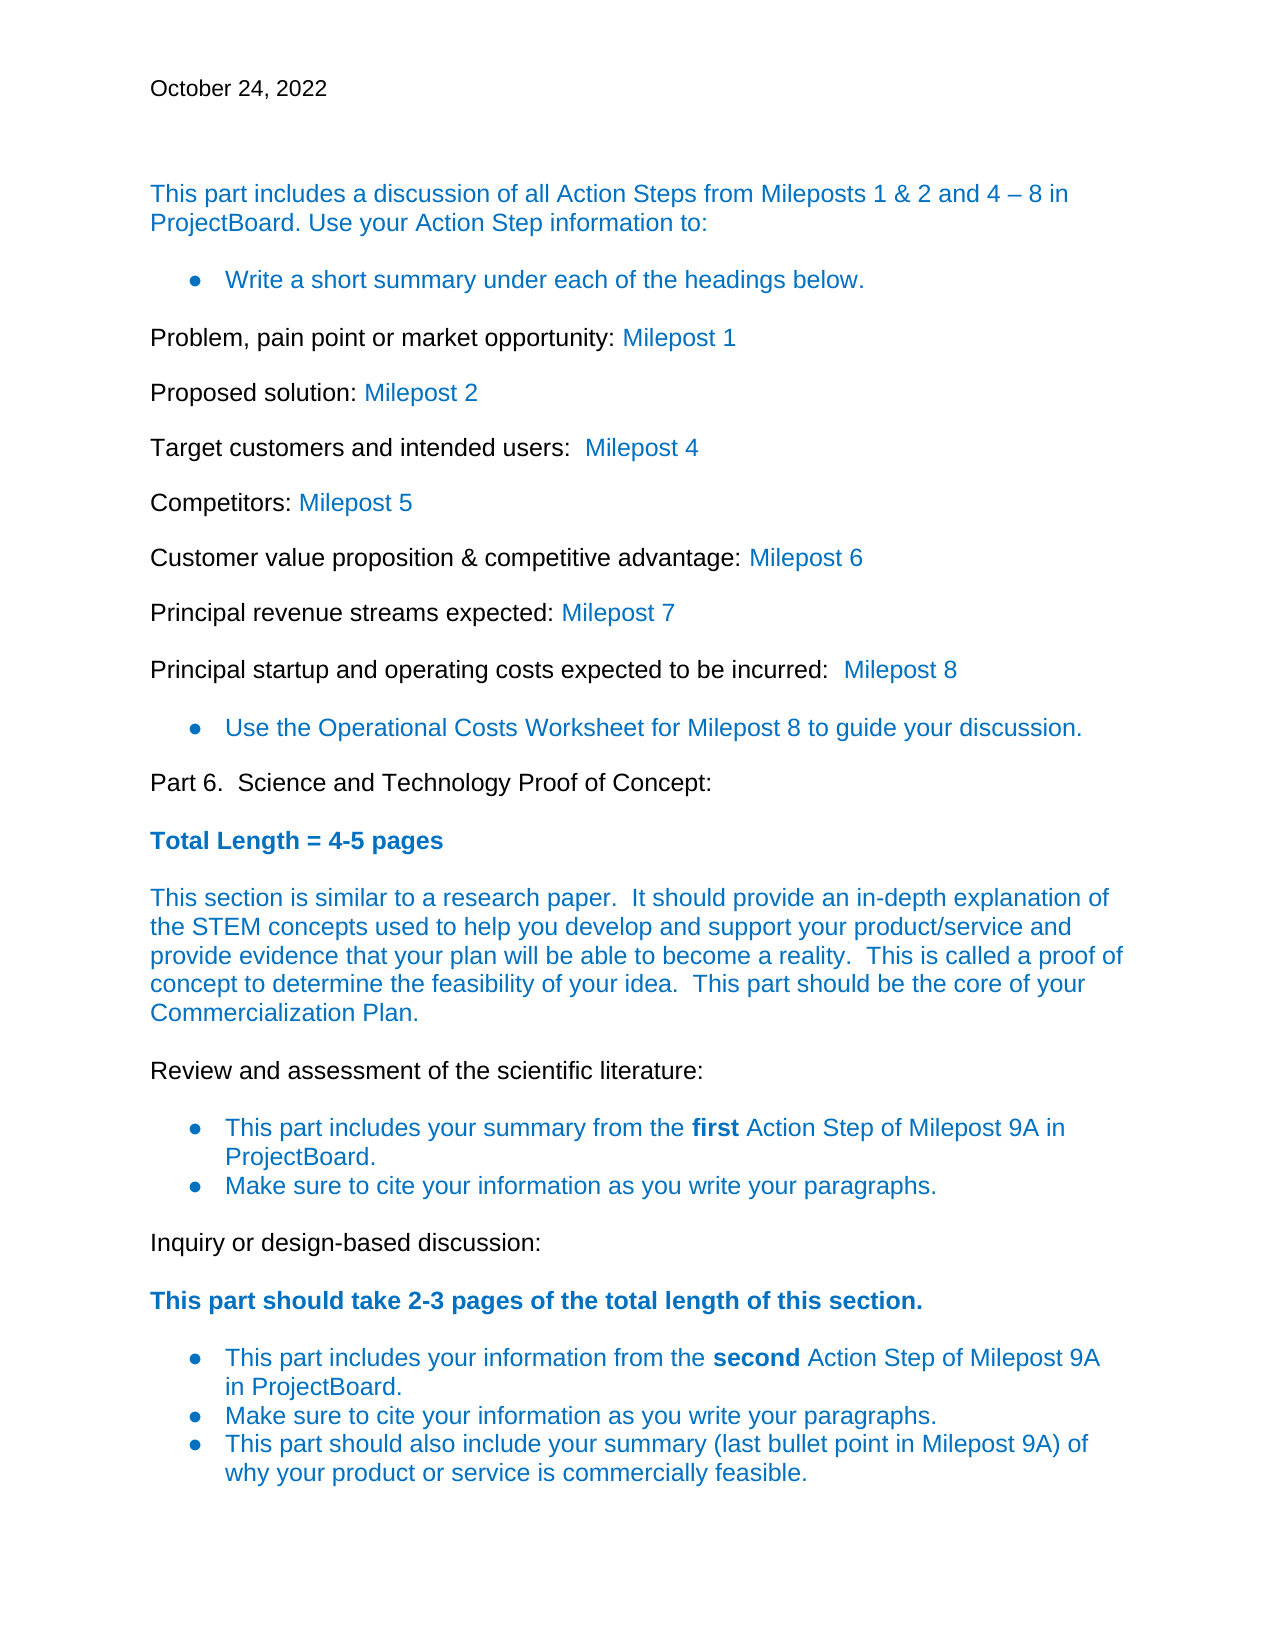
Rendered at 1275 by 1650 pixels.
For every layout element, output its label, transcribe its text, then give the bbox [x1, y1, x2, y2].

list Write a short summary under each of the headings below. [187, 265, 1125, 294]
text Problem, pain point or market opportunity: Milepost 1 [150, 322, 1125, 351]
text Principal startup and operating costs expected to be incurred: Milepost 8 [150, 656, 1125, 684]
text Inquiry or design-based discussion: [150, 1228, 1125, 1257]
text Competitors: Milepost 5 [150, 488, 1125, 517]
list This part includes your summary from the first Action Step of Milepost 9A in ProjectBoard. [187, 1113, 1125, 1171]
text This part includes a discussion of all Action Steps from Mileposts 1 & 2 and 4 – 8 in ProjectBoard. Use your Action Step information to: [150, 179, 1125, 236]
list This part should also include your summary (last bullet point in Milepost 9A) of why your product or service is commercially feasible. [187, 1429, 1125, 1487]
list Make sure to cite your information as you write your paragraphs. [187, 1171, 1125, 1199]
text Target customers and intended users: Milepost 4 [150, 433, 1125, 461]
list Use the Operational Costs Worksheet for Milepost 8 to guide your discussion. [187, 713, 1125, 742]
text Review and assessment of the scientific literature: [150, 1056, 1125, 1084]
text Proposed solution: Milepost 2 [150, 378, 1125, 406]
list This part includes your information from the second Action Step of Milepost 9A in ProjectBoard. [187, 1343, 1125, 1401]
list Make sure to cite your information as you write your paragraphs. [187, 1401, 1125, 1429]
text Part 6. Science and Technology Proof of Concept: [150, 768, 1125, 797]
text Customer value proposition & competitive advantage: Milepost 6 [150, 543, 1125, 572]
text This part should take 2-3 pages of the total length of this section. [150, 1286, 1125, 1314]
text Principal revenue streams expected: Milepost 7 [150, 598, 1125, 627]
text Total Length = 4-5 pages [150, 826, 1125, 854]
text This section is similar to a research paper. It should provide an in-depth explanation of the STEM concepts used to help you develop and support your product/service and provide evidence that your plan will be able to become a reality. This is called a proof of concept to determine the feasibility of your idea. This part should be the core of your Commercialization Plan. [150, 883, 1125, 1027]
